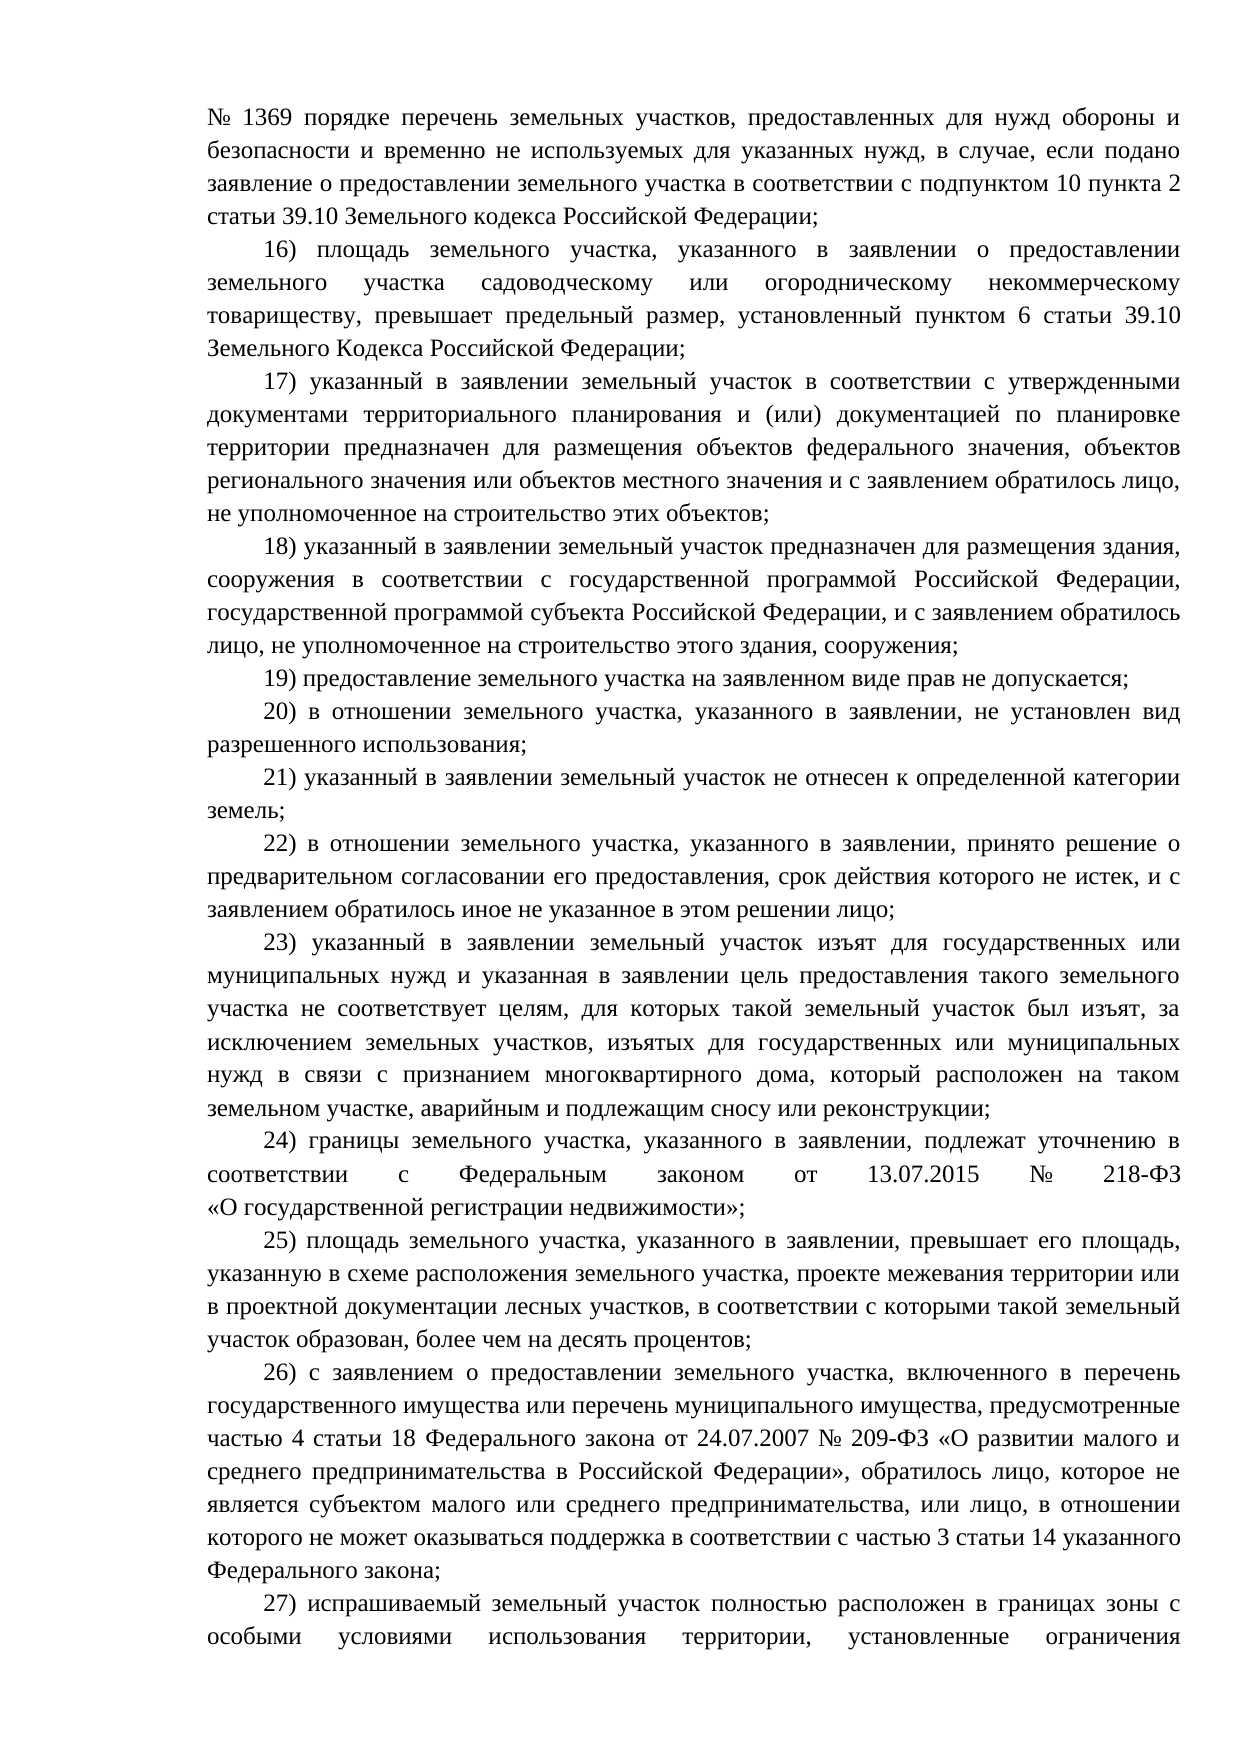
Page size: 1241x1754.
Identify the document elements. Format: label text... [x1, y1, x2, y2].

text 16) площадь земельного участка, указанного в заявлении о предоставлении земельного участка садоводческому или огородническому некоммерческому товариществу, превышает предельный размер, установленный пунктом 6 статьи 39.10 Земельного Кодекса Российской Федерации; [207, 234, 1181, 362]
text 17) указанный в заявлении земельный участок в соответствии с утвержденными документами территориального планирования и (или) документацией по планировке территории предназначен для размещения объектов федерального значения, объектов регионального значения или объектов местного значения и с заявлением обратилось лицо, не уполномоченное на строительство этих объектов; [207, 366, 1181, 527]
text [207, 102, 1181, 230]
text 18) указанный в заявлении земельный участок предназначен для размещения здания, сооружения в соответствии с государственной программой Российской Федерации, государственной программой субъекта Российской Федерации, и с заявлением обратилось лицо, не уполномоченное на строительство этого здания, сооружения; [207, 531, 1181, 659]
text 20) в отношении земельного участка, указанного в заявлении, не установлен вид разрешенного использования; [207, 696, 1181, 758]
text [207, 1588, 1181, 1650]
text 23) указанный в заявлении земельный участок изъят для государственных или муниципальных нужд и указанная в заявлении цель предоставления такого земельного участка не соответствует целям, для которых такой земельный участок был изъят, за исключением земельных участков, изъятых для государственных или муниципальных нужд в связи с признанием многоквартирного дома, который расположен на таком земельном участке, аварийным и подлежащим сносу или реконструкции; [207, 927, 1181, 1121]
text 21) указанный в заявлении земельный участок не отнесен к определенной категории земель; [207, 762, 1181, 824]
text 26) с заявлением о предоставлении земельного участка, включенного в перечень государственного имущества или перечень муниципального имущества, предусмотренные частью 4 статьи 18 Федерального закона от 24.07.2007 № 209-ФЗ «О развитии малого и среднего предпринимательства в Российской Федерации», обратилось лицо, которое не является субъектом малого или среднего предпринимательства, или лицо, в отношении которого не может оказываться поддержка в соответствии с частью 3 статьи 14 указанного Федерального закона; [207, 1357, 1181, 1584]
text 24) границы земельного участка, указанного в заявлении, подлежат уточнению в соответствии с Федеральным законом от 13.07.2015 № 218-ФЗ «О государственной регистрации недвижимости»; [207, 1126, 1181, 1220]
text 25) площадь земельного участка, указанного в заявлении, превышает его площадь, указанную в схеме расположения земельного участка, проекте межевания территории или в проектной документации лесных участков, в соответствии с которыми такой земельный участок образован, более чем на десять процентов; [207, 1225, 1181, 1352]
text 19) предоставление земельного участка на заявленном виде прав не допускается; [207, 663, 1181, 692]
text 22) в отношении земельного участка, указанного в заявлении, принято решение о предварительном согласовании его предоставления, срок действия которого не истек, и с заявлением обратилось иное не указанное в этом решении лицо; [207, 828, 1181, 923]
